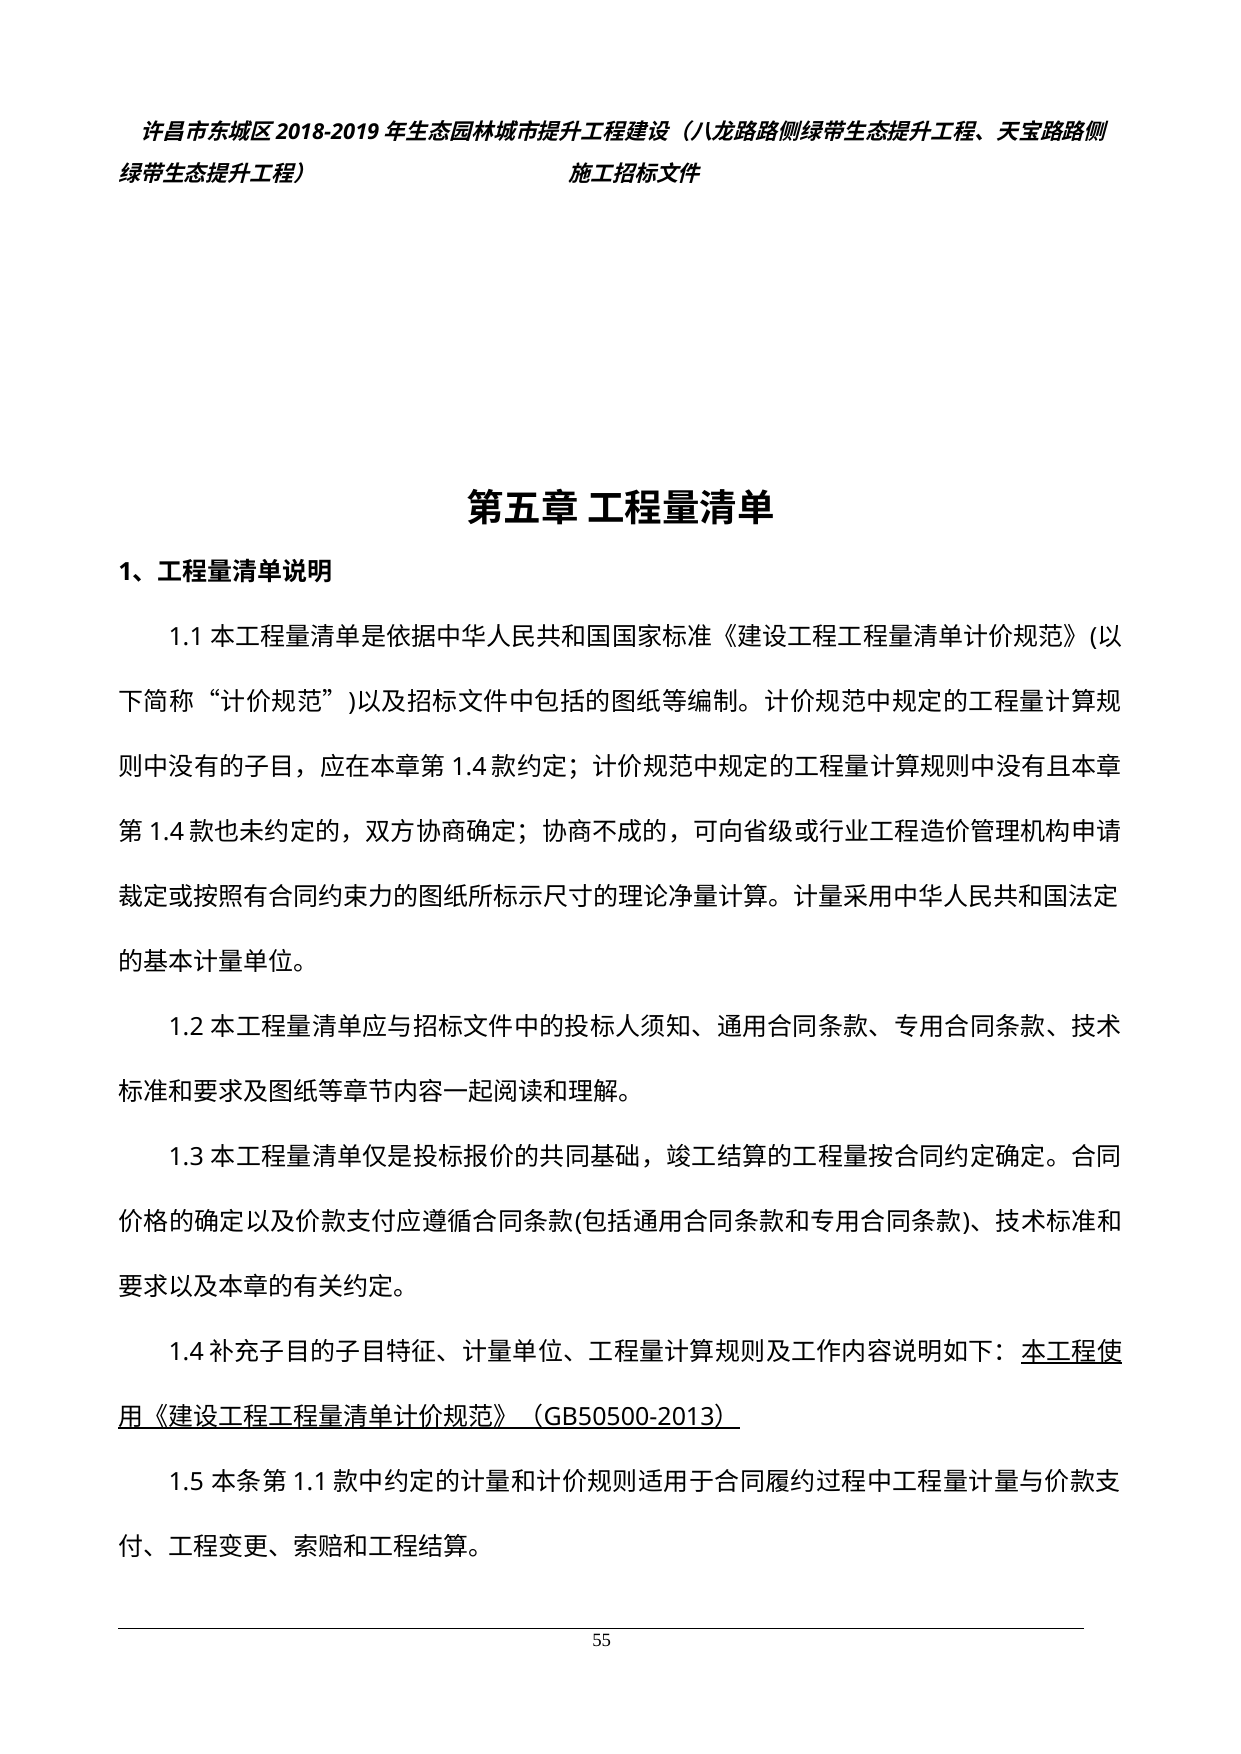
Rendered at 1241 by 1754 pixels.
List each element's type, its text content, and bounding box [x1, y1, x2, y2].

text 1.4补充子目的子目特征、计量单位、工程量计算规则及工作内容说明如下：本工程使用《建设工程工程量清单计价规范》（GB50500-2013） [118, 1317, 1122, 1447]
text 1.1 本工程量清单是依据中华人民共和国国家标准《建设工程工程量清单计价规范》(以下简称“计价规范”)以及招标文件中包括的图纸等编制。计价规范中规定的工程量计算规则中没有的子目，应在本章第1.4款约定；计价规范中规定的工程量计算规则中没有且本章第1.4款也未约定的，双方协商确定；协商不成的，可向省级或行业工程造价管理机构申请裁定或按照有合同约束力的图纸所标示尺寸的理论净量计算。计量采用中华人民共和国法定的基本计量单位。 [118, 602, 1122, 992]
text 1.2 本工程量清单应与招标文件中的投标人须知、通用合同条款、专用合同条款、技术标准和要求及图纸等章节内容一起阅读和理解。 [118, 992, 1122, 1122]
text 1、工程量清单说明 [118, 537, 1122, 602]
text 1.5 本条第1.1款中约定的计量和计价规则适用于合同履约过程中工程量计量与价款支付、工程变更、索赔和工程结算。 [118, 1447, 1122, 1577]
text 1.3 本工程量清单仅是投标报价的共同基础，竣工结算的工程量按合同约定确定。合同价格的确定以及价款支付应遵循合同条款(包括通用合同条款和专用合同条款)、技术标准和要求以及本章的有关约定。 [118, 1122, 1122, 1317]
text 第五章 工程量清单 [118, 472, 1122, 537]
